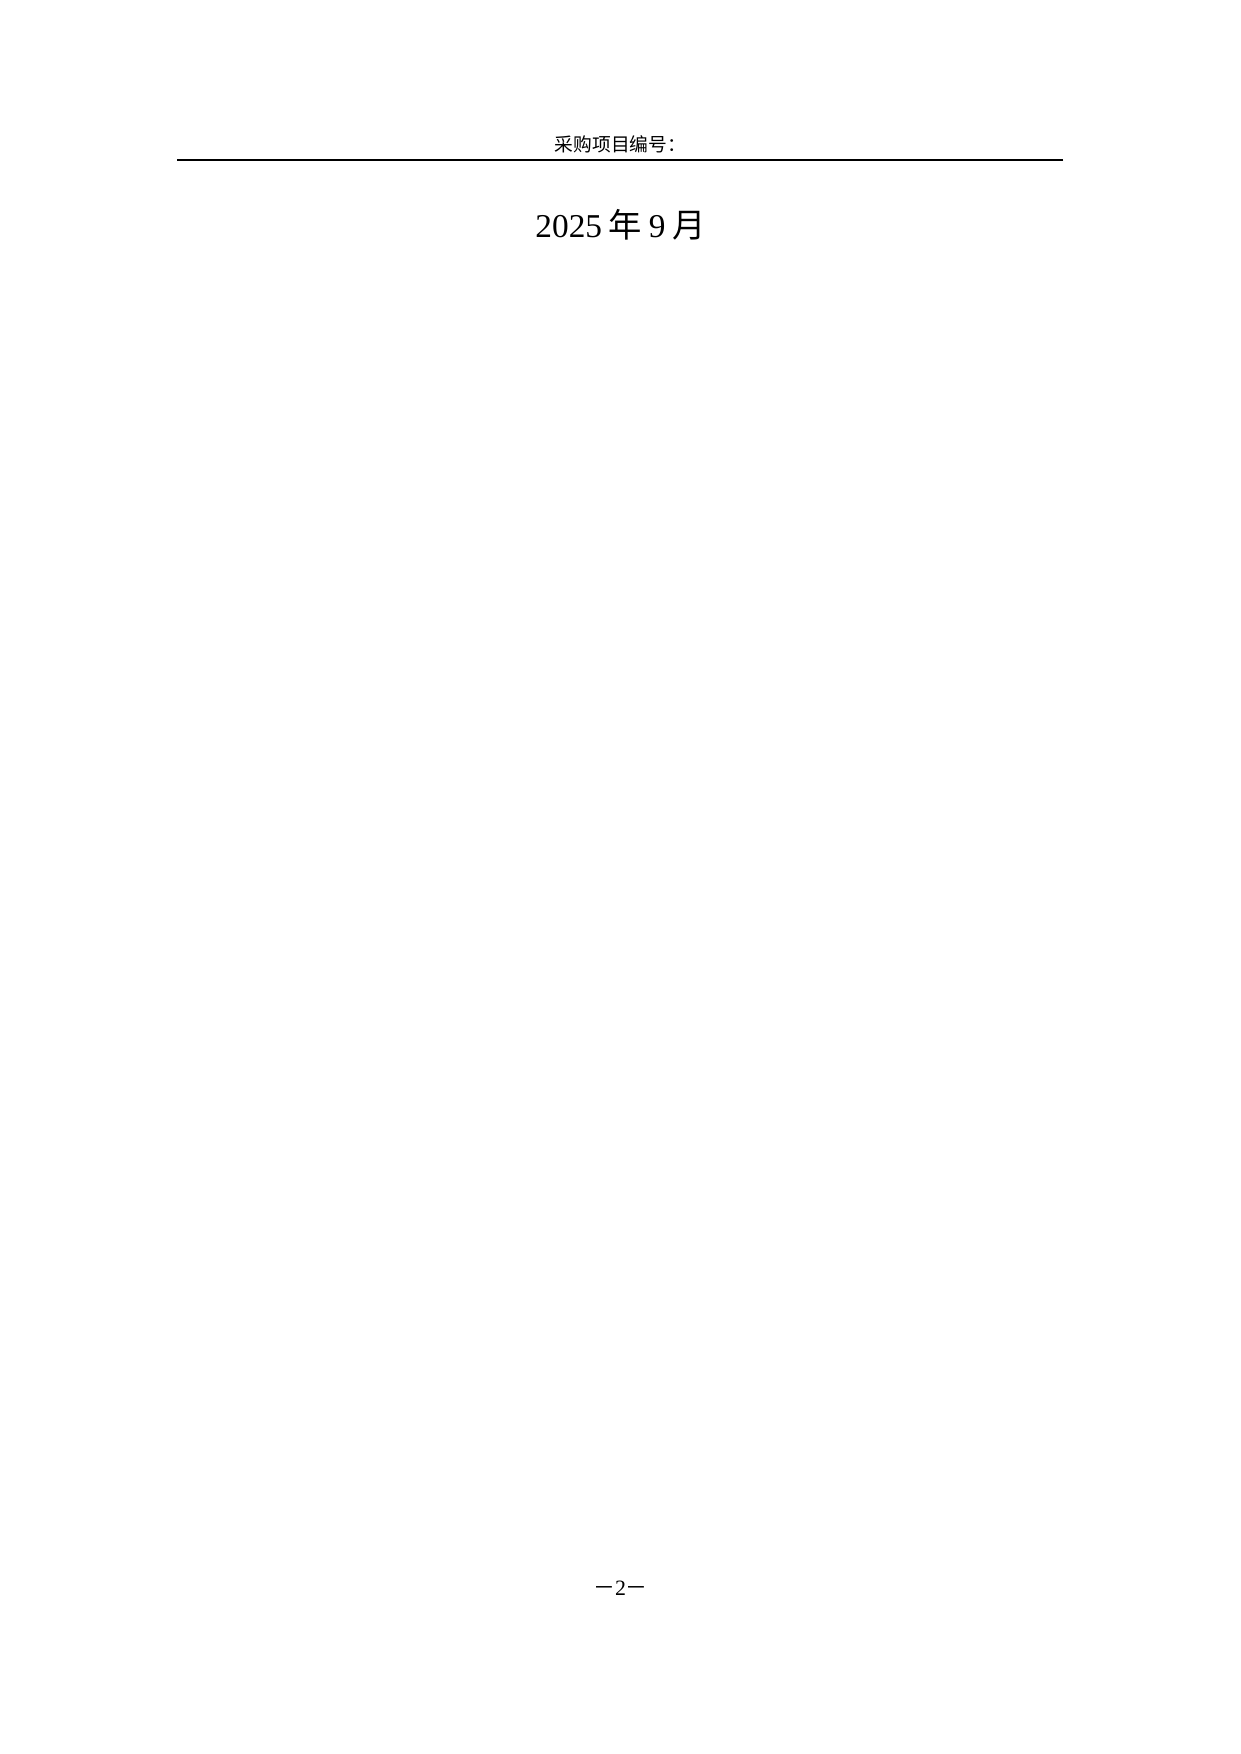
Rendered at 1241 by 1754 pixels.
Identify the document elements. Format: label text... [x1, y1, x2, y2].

text 2025年9月 [177, 191, 1063, 256]
